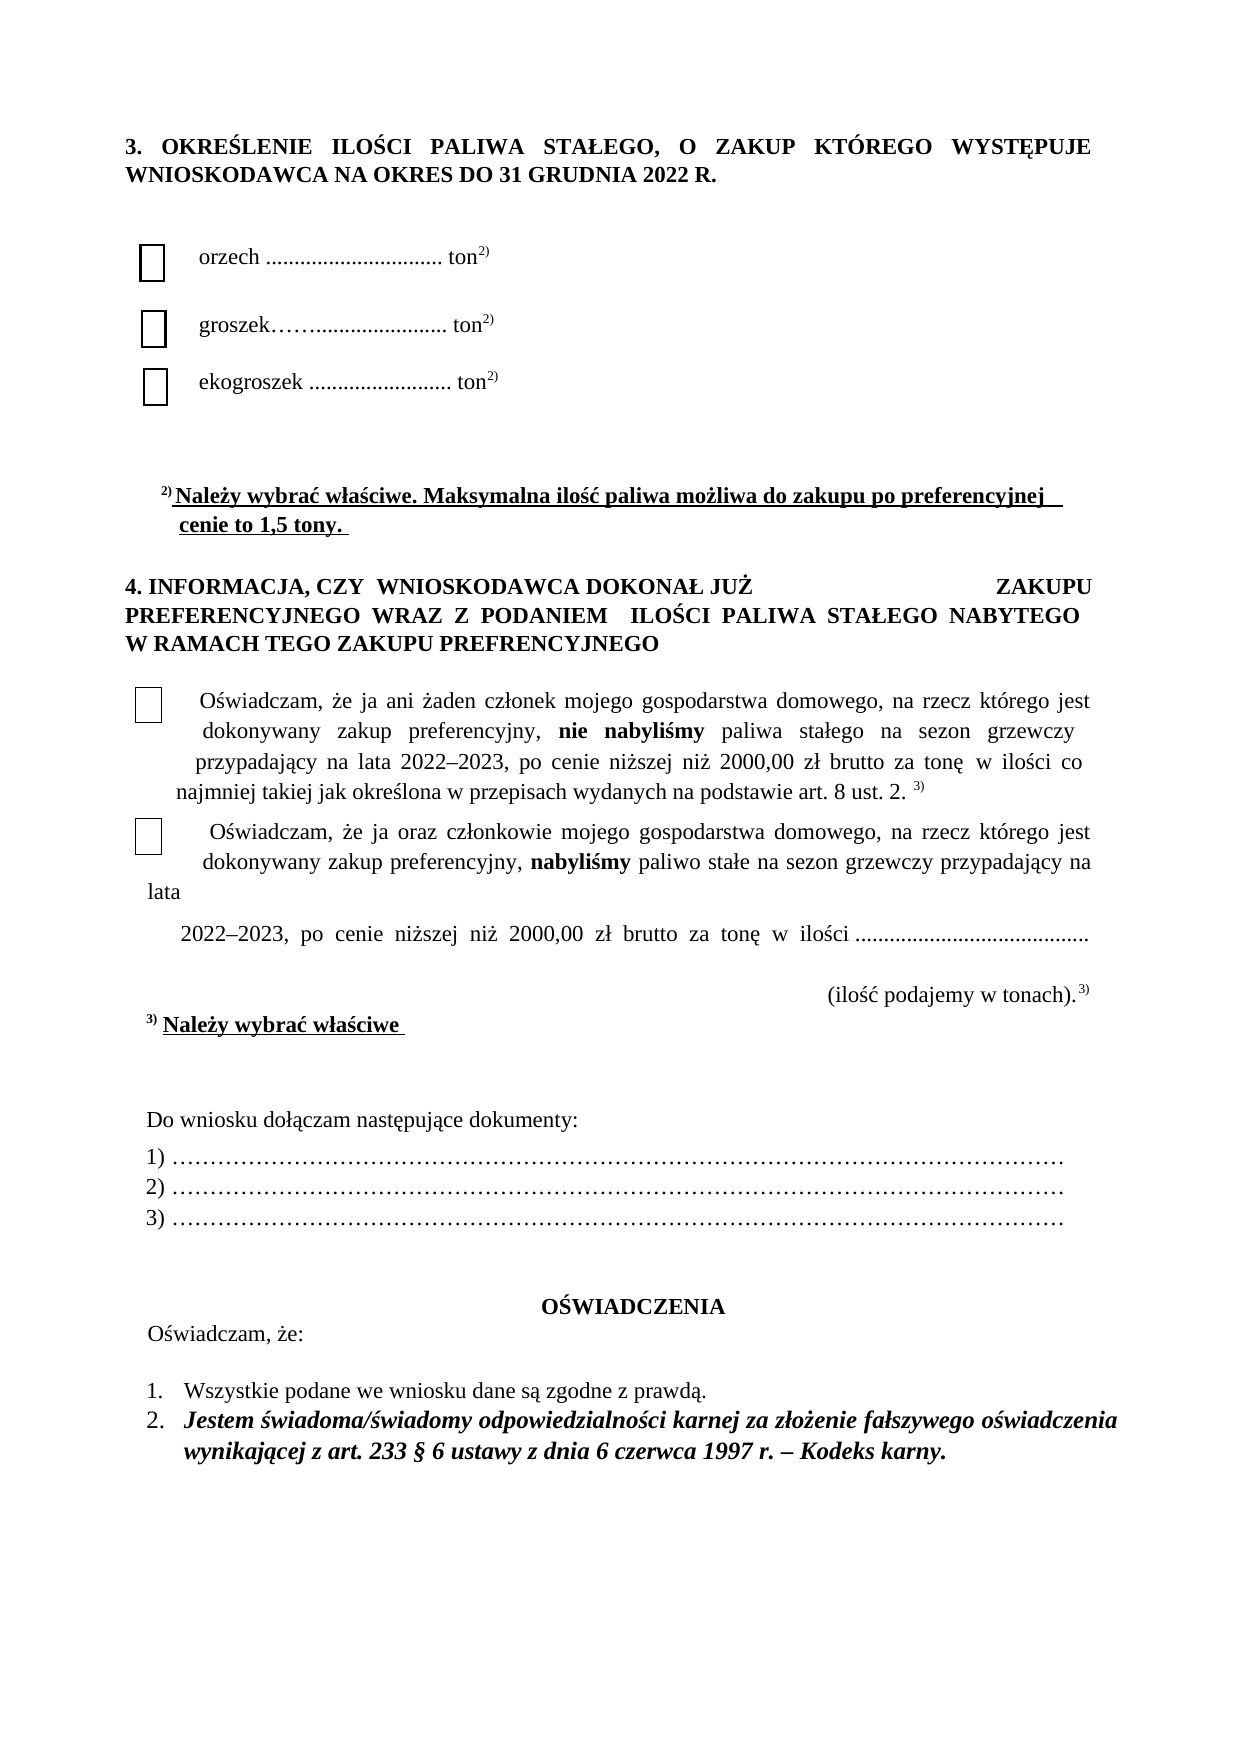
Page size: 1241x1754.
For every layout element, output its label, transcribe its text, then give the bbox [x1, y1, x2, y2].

text 4. INFORMACJA, CZY WNIOSKODAWCA DOKONAŁ JUŻ ZAKUPU PREFERENCYJNEGO WRAZ Z PODANIEM ILOŚCI PALIWA STAŁEGO NABYTEGO W RAMACH TEGO ZAKUPU PREFRENCYJNEGO [125, 573, 1092, 657]
text 3) Należy wybrać właściwe [146, 1011, 1092, 1038]
list ……………………………………………………………………………………………………… [146, 1173, 1092, 1200]
text ekogroszek ......................... ton2) [186, 368, 1092, 394]
text 3. OKREŚLENIE ILOŚCI PALIWA STAŁEGO, O ZAKUP KTÓREGO WYSTĘPUJE WNIOSKODAWCA NA OKRES DO 31 GRUDNIA 2022 R. [125, 133, 1092, 188]
list ……………………………………………………………………………………………………… [146, 1143, 1092, 1169]
text orzech ............................... ton2) [137, 243, 1092, 269]
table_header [125, 1265, 1121, 1541]
text 2) Należy wybrać właściwe. Maksymalna ilość paliwa możliwa do zakupu po preferencyjnej cenie to 1,5 tony. [161, 482, 1092, 537]
text Do wniosku dołączam następujące dokumenty: [146, 1107, 1092, 1133]
text Oświadczam, że ja oraz członkowie mojego gospodarstwa domowego, na rzecz którego jest dokonywany zakup preferencyjny, nabyliśmy paliwo stałe na sezon grzewczy przypadający na lata [136, 818, 1092, 904]
list ……………………………………………………………………………………………………… [146, 1204, 1092, 1230]
text 2022–2023, po cenie niższej niż 2000,00 zł brutto za tonę w ilości ......................................... (ilość podajemy w tonach).3) [146, 920, 1092, 1007]
text groszek……....................... ton2) [186, 311, 1092, 337]
text Oświadczam, że ja ani żaden członek mojego gospodarstwa domowego, na rzecz którego jest dokonywany zakup preferencyjny, nie nabyliśmy paliwa stałego na sezon grzewczy przypadający na lata 2022–2023, po cenie niższej niż 2000,00 zł brutto za tonę w ilości co najmniej takiej jak określona w przepisach wydanych na podstawie art. 8 ust. 2. 3) [136, 687, 1092, 804]
